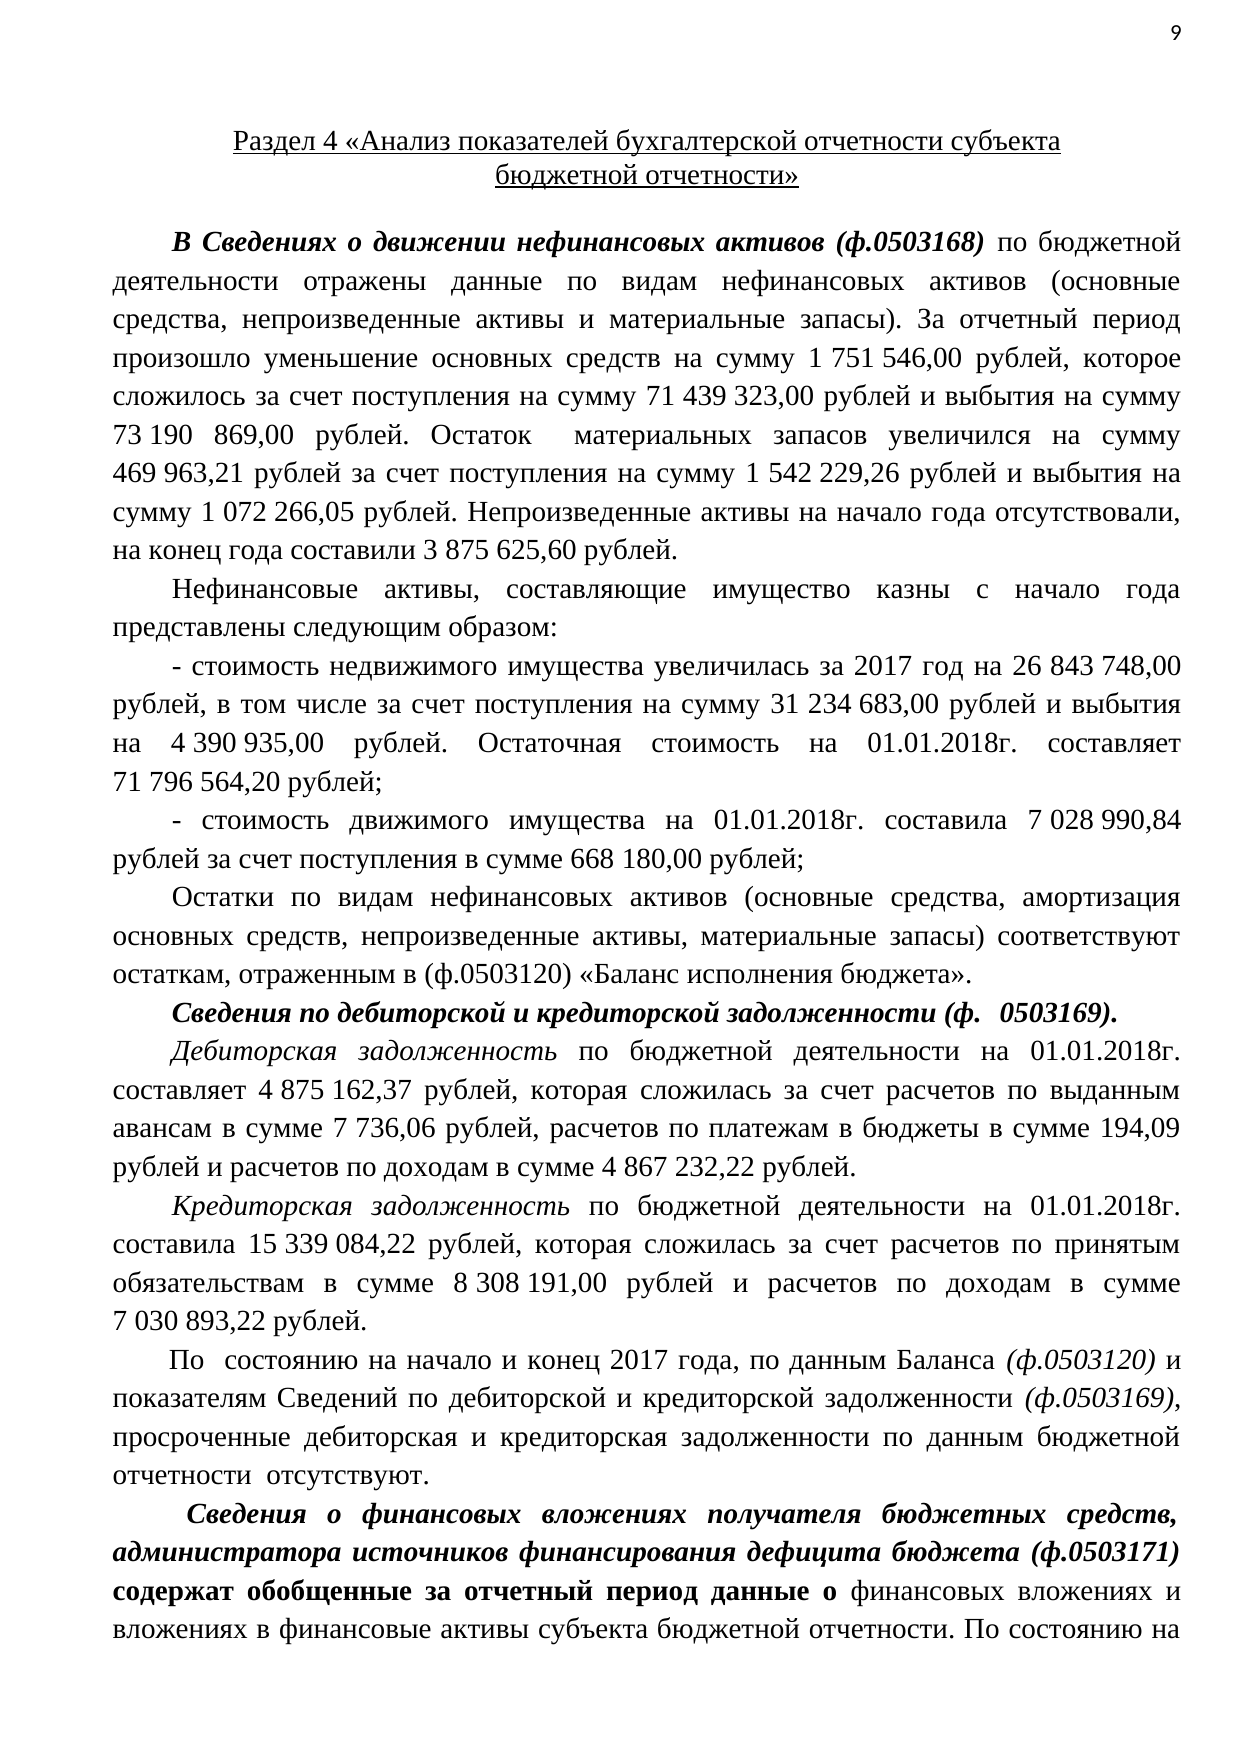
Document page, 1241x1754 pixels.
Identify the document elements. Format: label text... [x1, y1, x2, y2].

text По состоянию на начало и конец 2017 года, по данным Баланса (ф.0503120) и показателям Сведений по дебиторской и кредиторской задолженности (ф.0503169), просроченные дебиторская и кредиторская задолженности по данным бюджетной отчетности отсутствуют. [112, 1342, 1181, 1491]
text - стоимость движимого имущества на 01.01.2018г. составила 7 028 990,84 рублей за счет поступления в сумме 668 180,00 рублей; [112, 802, 1181, 874]
text Дебиторская задолженность по бюджетной деятельности на 01.01.2018г. составляет 4 875 162,37 рублей, которая сложилась за счет расчетов по выданным авансам в сумме 7 736,06 рублей, расчетов по платежам в бюджеты в сумме 194,09 рублей и расчетов по доходам в сумме 4 867 232,22 рублей. [112, 1033, 1181, 1183]
text Кредиторская задолженность по бюджетной деятельности на 01.01.2018г. составила 15 339 084,22 рублей, которая сложилась за счет расчетов по принятым обязательствам в сумме 8 308 191,00 рублей и расчетов по доходам в сумме 7 030 893,22 рублей. [112, 1188, 1181, 1337]
text бюджетной отчетности» [112, 157, 1181, 191]
text - стоимость недвижимого имущества увеличилась за 2017 год на 26 843 748,00 рублей, в том числе за счет поступления на сумму 31 234 683,00 рублей и выбытия на 4 390 935,00 рублей. Остаточная стоимость на 01.01.2018г. составляет 71 796 564,20 рублей; [112, 648, 1181, 797]
text Нефинансовые активы, составляющие имущество казны с начало года представлены следующим образом: [112, 571, 1181, 643]
text Раздел 4 «Анализ показателей бухгалтерской отчетности субъекта [112, 123, 1181, 157]
text Остатки по видам нефинансовых активов (основные средства, амортизация основных средств, непроизведенные активы, материальные запасы) соответствуют остаткам, отраженным в (ф.0503120) «Баланс исполнения бюджета». [112, 879, 1181, 990]
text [112, 1496, 1181, 1645]
text Сведения по дебиторской и кредиторской задолженности (ф. 0503169). [112, 995, 1181, 1028]
text В Сведениях о движении нефинансовых активов (ф.0503168) по бюджетной деятельности отражены данные по видам нефинансовых активов (основные средства, непроизведенные активы и материальные запасы). За отчетный период произошло уменьшение основных средств на сумму 1 751 546,00 рублей, которое сложилось за счет поступления на сумму 71 439 323,00 рублей и выбытия на сумму 73 190 869,00 рублей. Остаток материальных запасов увеличился на сумму 469 963,21 рублей за счет поступления на сумму 1 542 229,26 рублей и выбытия на сумму 1 072 266,05 рублей. Непроизведенные активы на начало года отсутствовали, на конец года составили 3 875 625,60 рублей. [112, 224, 1181, 566]
